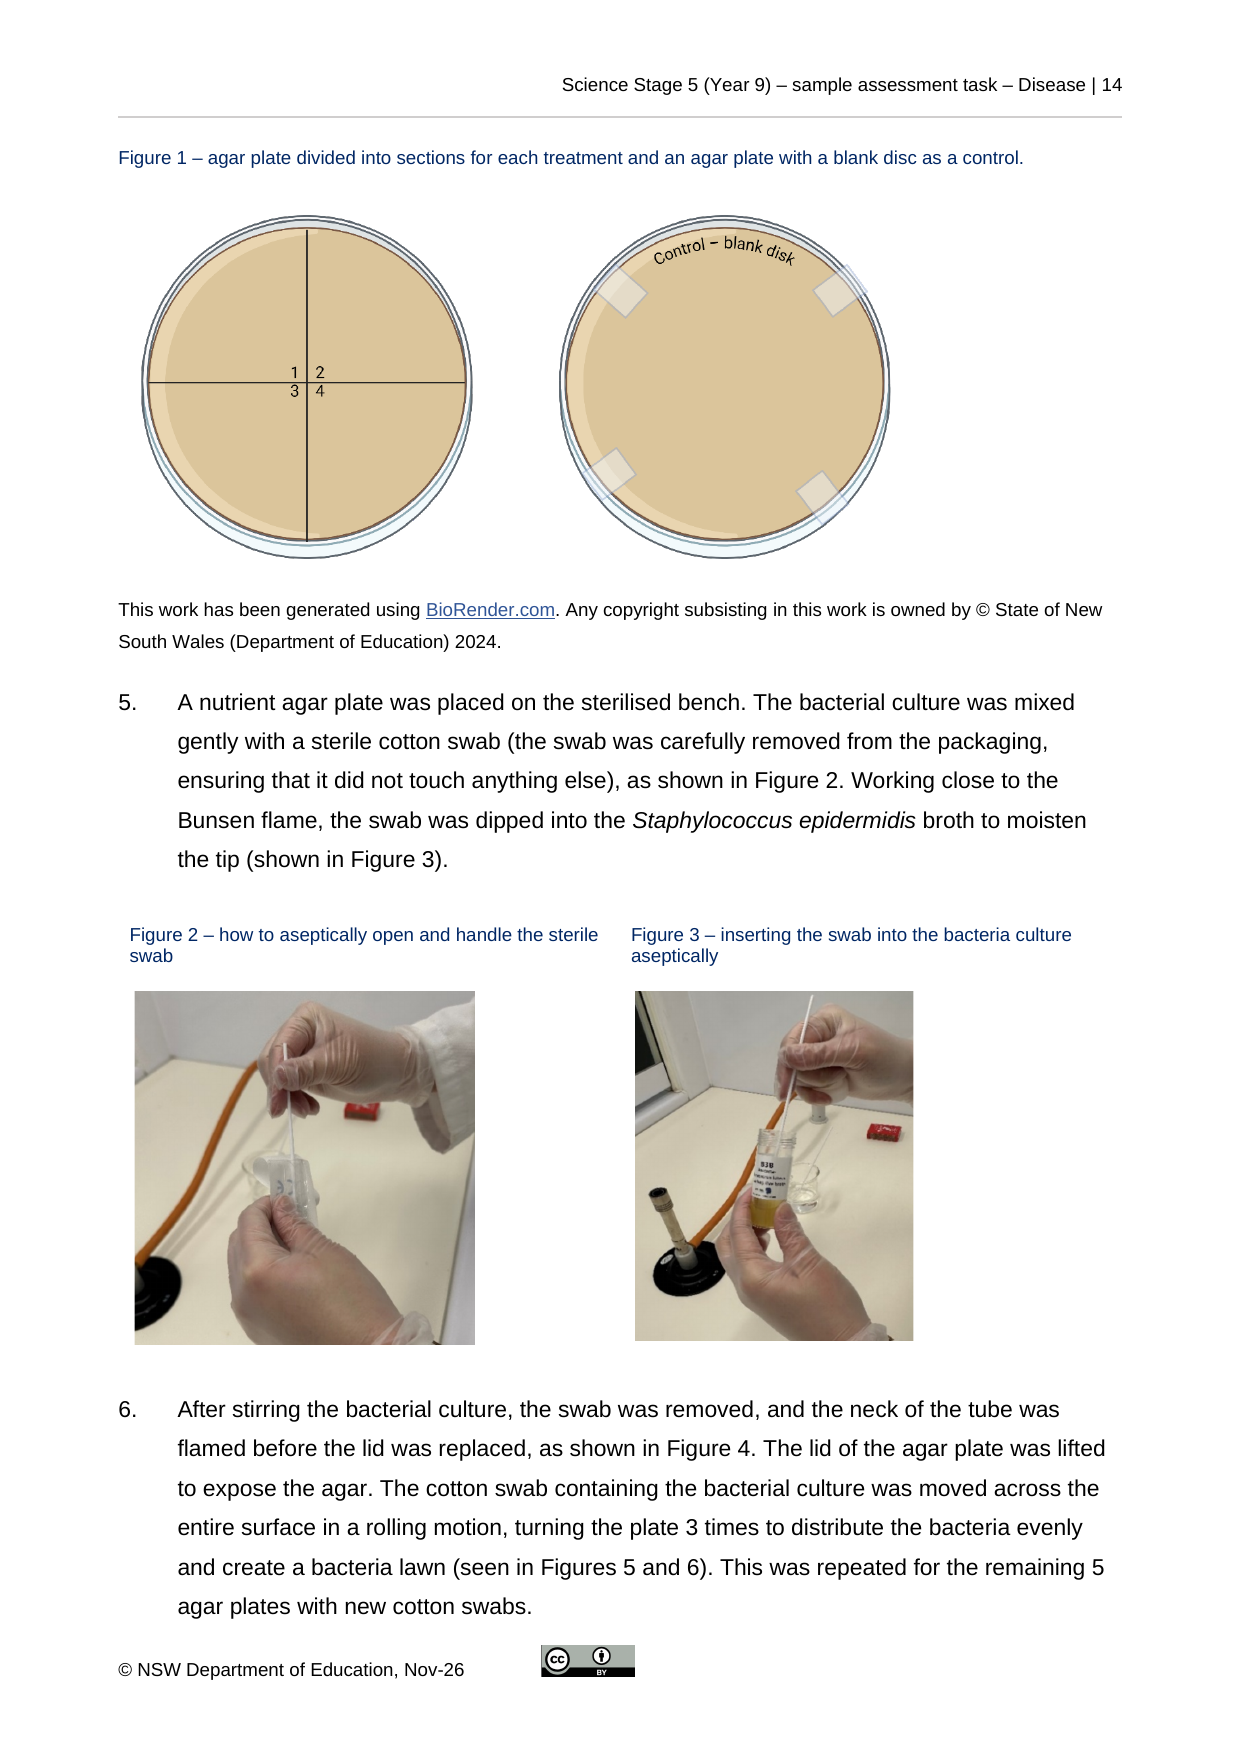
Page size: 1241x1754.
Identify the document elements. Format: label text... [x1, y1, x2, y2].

list After stirring the bacterial culture, the swab was removed, and the neck of the tube was flamed before the lid was replaced, as shown in Figure 4. The lid of the agar plate was lifted to expose the agar. The cotton swab containing the bacterial culture was moved across the entire surface in a rolling motion, turning the plate 3 times to distribute the bacteria evenly and create a bacteria lawn (seen in Figures 5 and 6). This was repeated for the remaining 5 agar plates with new cotton swabs. [118, 1396, 1122, 1619]
text Figure 1 – agar plate divided into sections for each treatment and an agar plate with a blank disc as a control. [118, 147, 1122, 168]
table_header Figure 3 – inserting the swab into the bacteria culture aseptically [620, 899, 1121, 1371]
picture [541, 1645, 635, 1677]
table_header Figure 2 – how to aseptically open and handle the sterile swab [118, 899, 619, 1371]
picture [635, 991, 914, 1341]
list A nutrient agar plate was placed on the sterilised bench. The bacterial culture was mixed gently with a sterile cotton swab (the swab was carefully removed from the packaging, ensuring that it did not touch anything else), as shown in Figure 2. Working close to the Bunsen flame, the swab was dipped into the Staphylococcus epidermidis broth to moisten the tip (shown in Figure 3). [118, 688, 1122, 873]
picture [124, 197, 910, 570]
text This work has been generated using BioRender.com. Any copyright subsisting in this work is owned by © State of New South Wales (Department of Education) 2024. [118, 599, 1122, 653]
picture [134, 991, 475, 1345]
